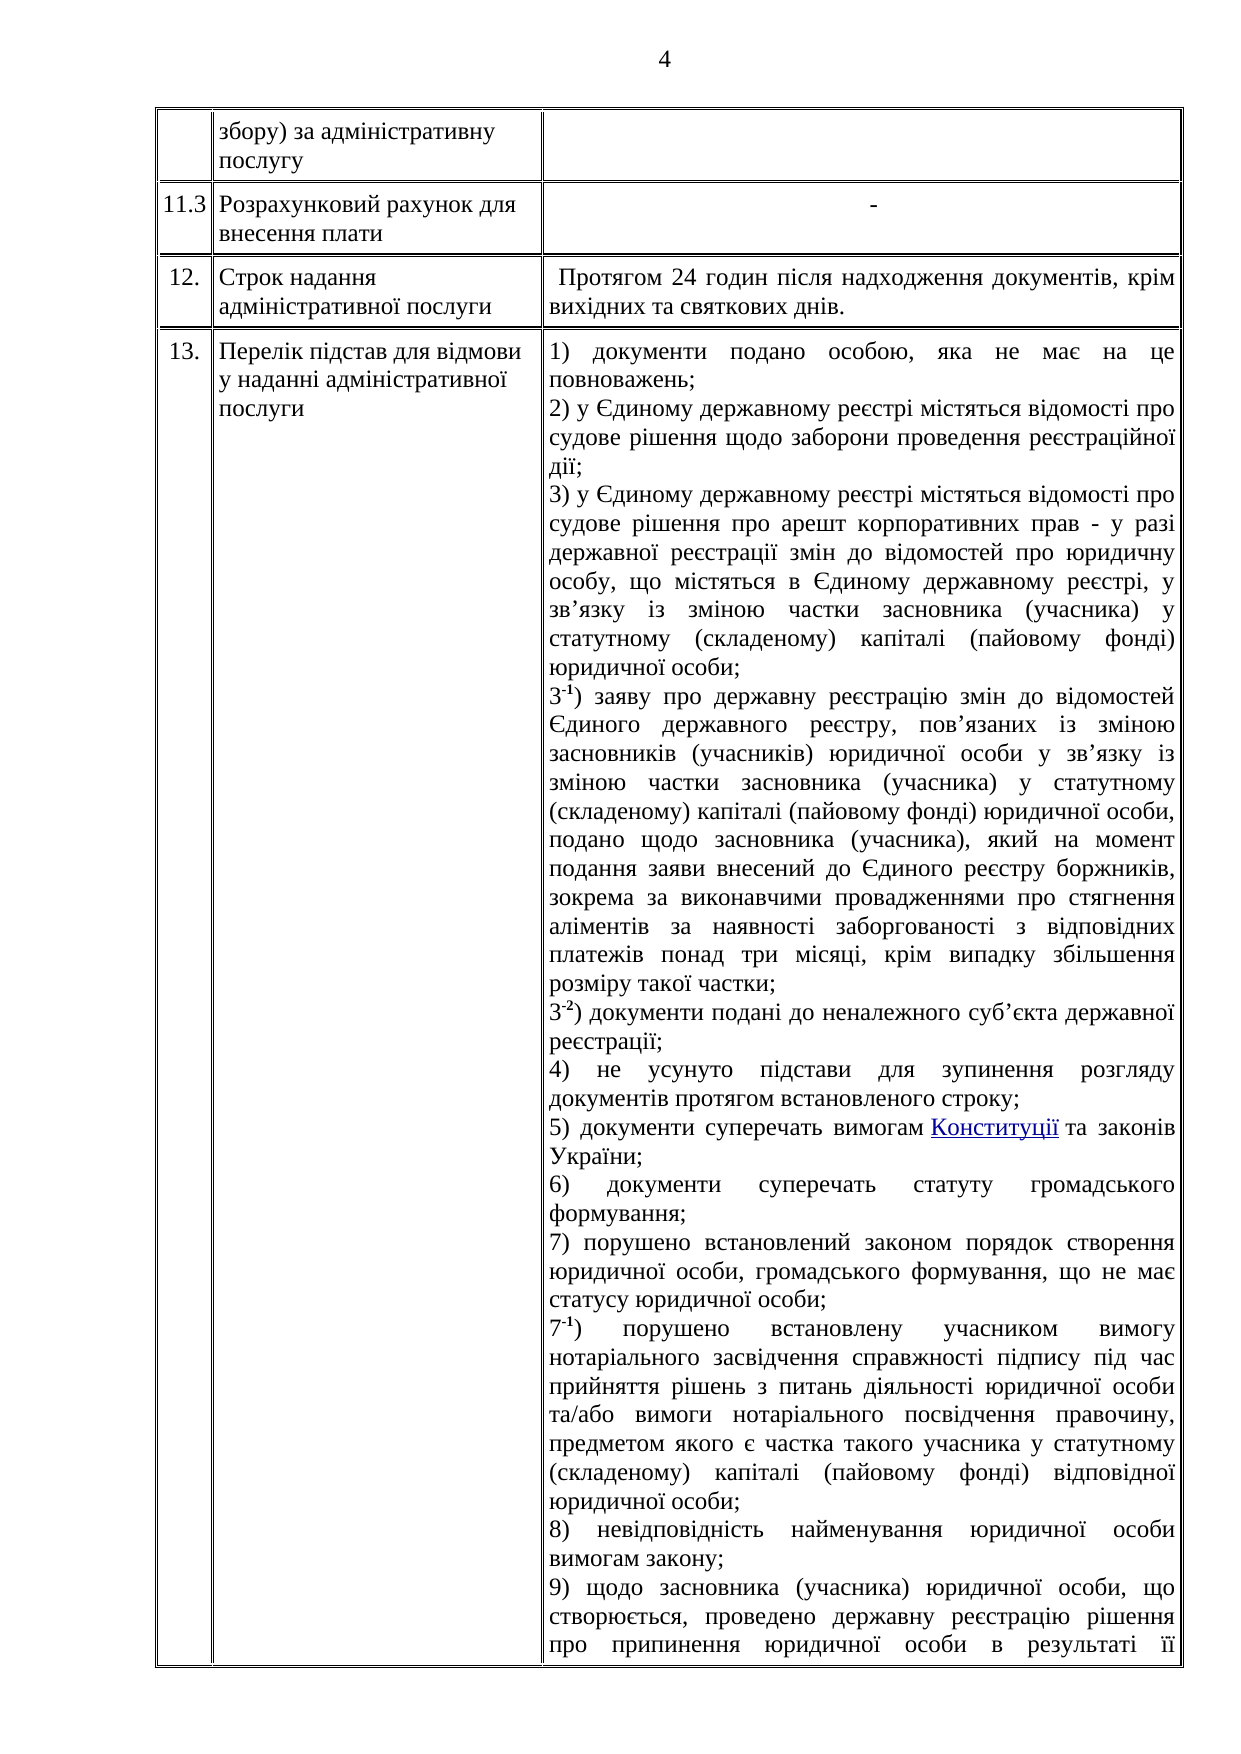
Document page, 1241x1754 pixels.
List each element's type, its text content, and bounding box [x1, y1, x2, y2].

table_cell 12. [158, 253, 211, 326]
table_cell - [543, 110, 1180, 180]
table_cell Строк надання адміністративної послуги [214, 257, 541, 326]
table_cell 11.3 [156, 180, 212, 253]
table_cell Протягом 24 годин після надходження документів, крім вихідних та святкових днів. [544, 253, 1181, 326]
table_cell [213, 110, 543, 180]
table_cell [213, 330, 543, 1664]
table_cell 11.2 [158, 110, 212, 180]
table_cell Розрахунковий рахунок для внесення плати [214, 183, 541, 253]
table_cell - [543, 180, 1182, 253]
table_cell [543, 326, 1181, 1664]
table_cell 13. [158, 326, 212, 1664]
